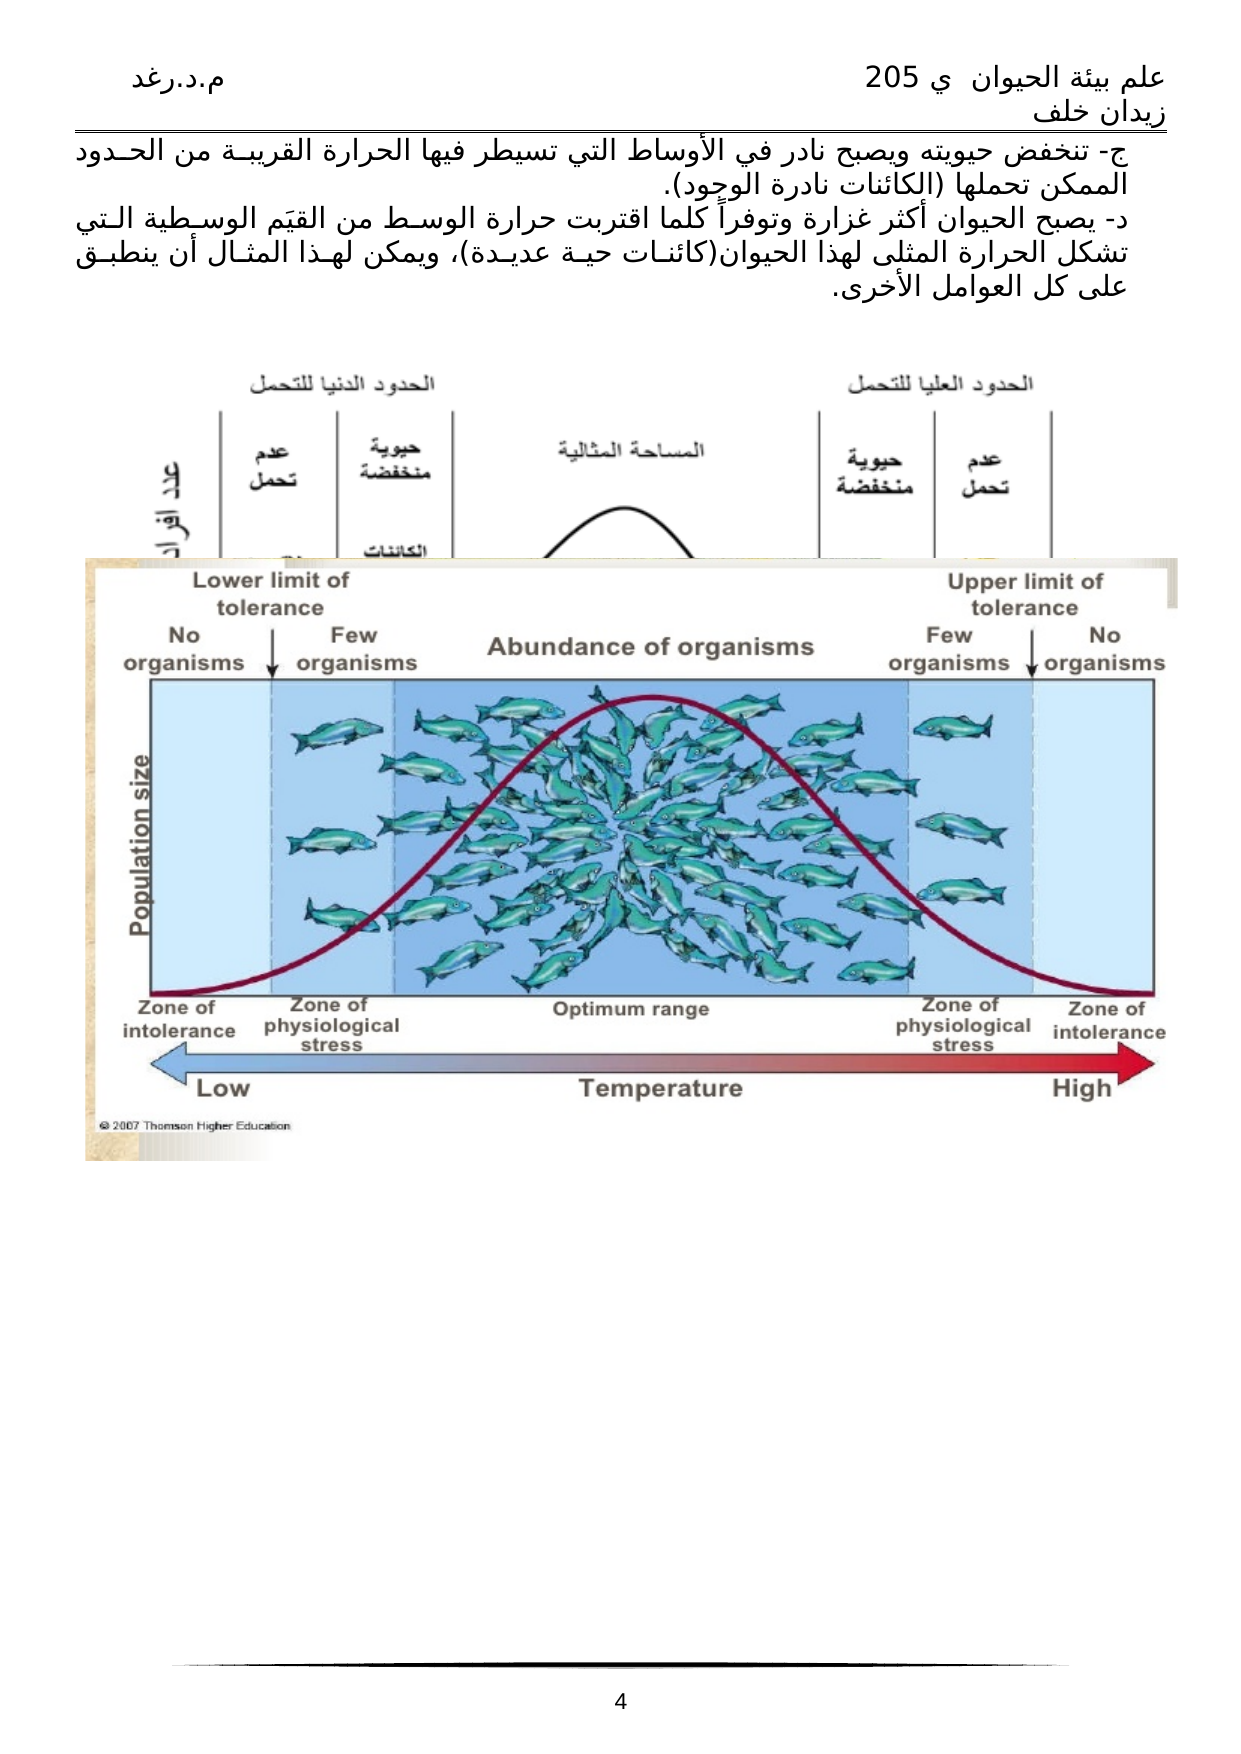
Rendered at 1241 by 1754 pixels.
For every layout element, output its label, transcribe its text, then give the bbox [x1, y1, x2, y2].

text ج- تنخفض حيويته ويصبح نادر في الأوساط التي تسيطر فيها الحرارة القريبة من الحدود الممكن تحملها (الكائنات نادرة الوجود). [75, 133, 1129, 201]
picture [85, 359, 1178, 1161]
text د- يصبح الحيوان أكثر غزارة وتوفراً كلما اقتربت حرارة الوسط من القيَم الوسطية التي تشكل الحرارة المثلى لهذا الحيوان(كائنات حية عديدة)، ويمكن لهذا المثال أن ينطبق على كل العوامل الأخرى. [75, 201, 1129, 303]
picture [172, 1661, 1070, 1669]
